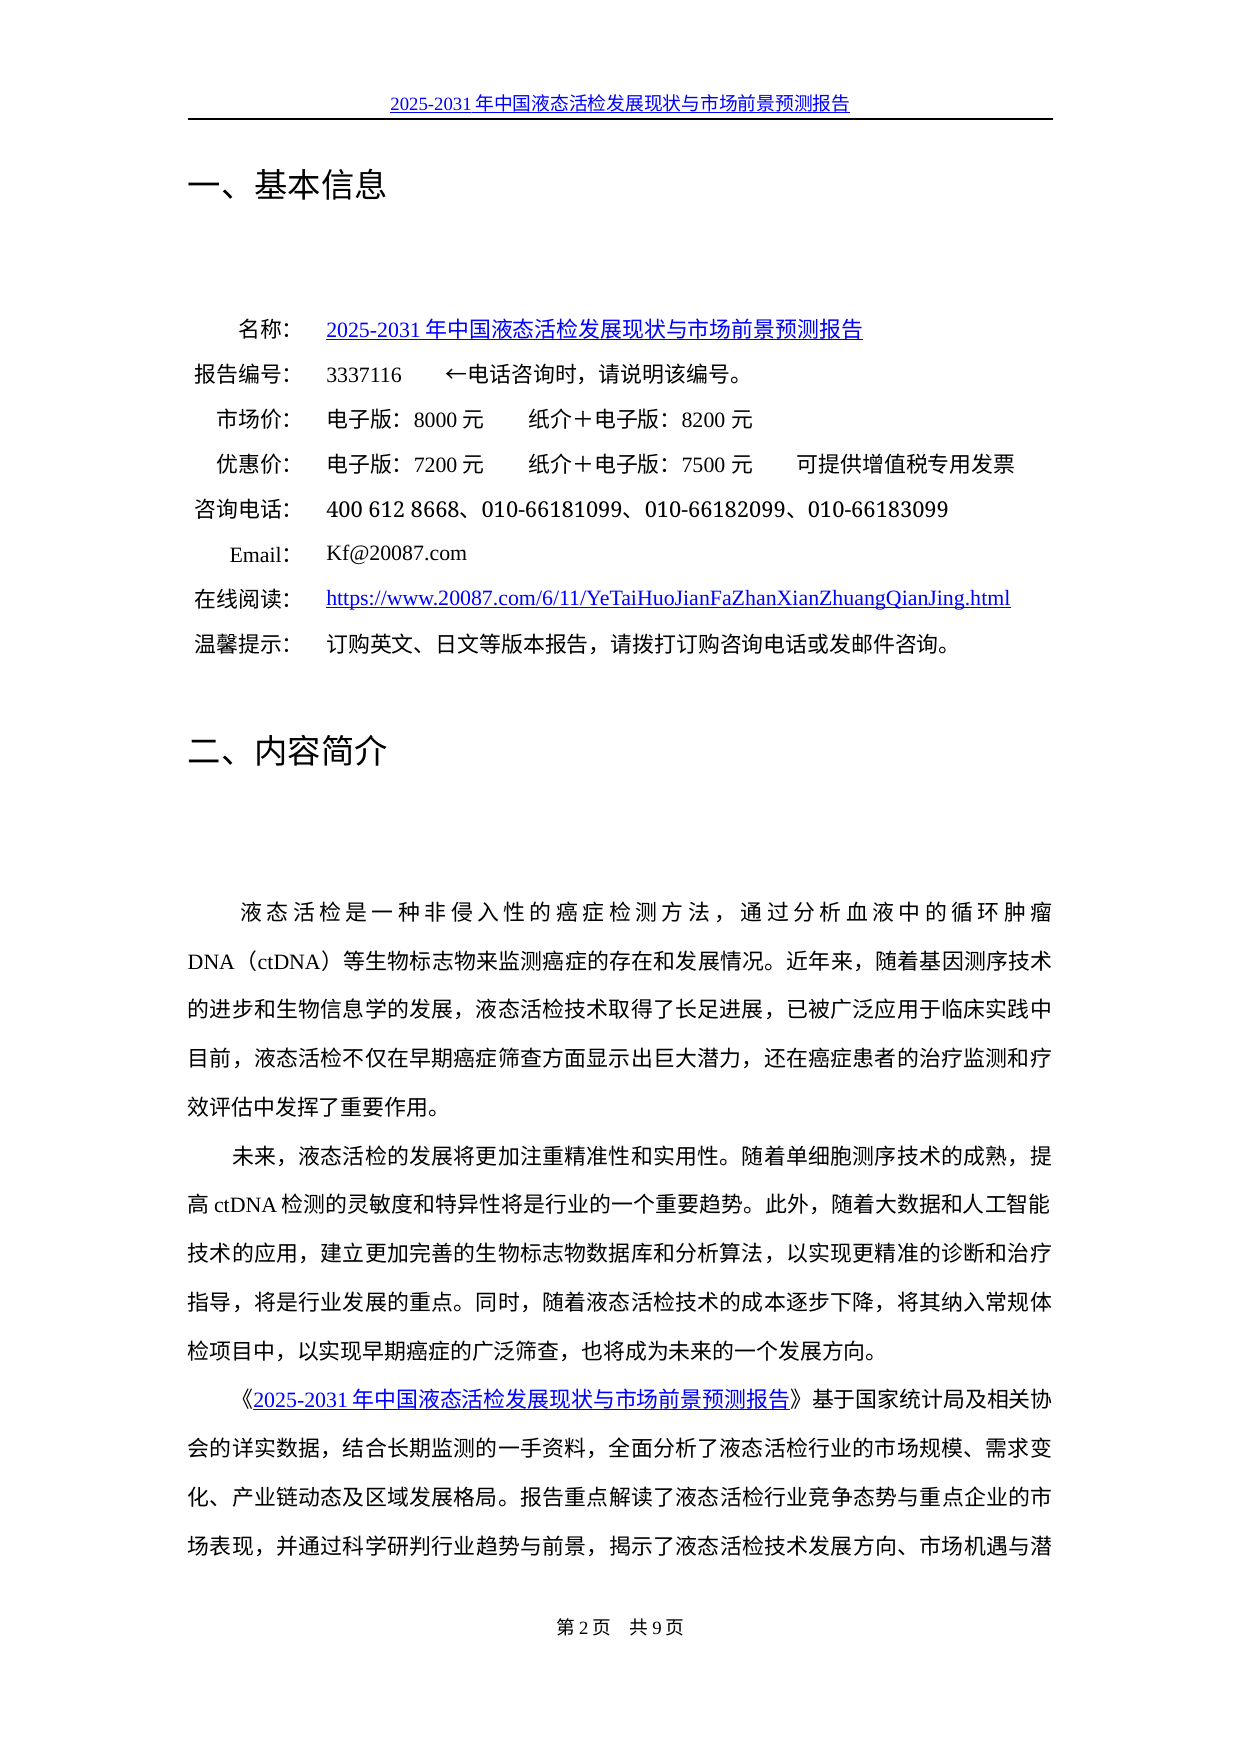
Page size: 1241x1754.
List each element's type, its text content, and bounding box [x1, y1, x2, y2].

table_header 2025-2031年中国液态活检发展现状与市场前景预测报告 [315, 312, 1073, 357]
table_cell 在线阅读： [167, 582, 315, 627]
table_cell 订购英文、日文等版本报告，请拨打订购咨询电话或发邮件咨询。 [315, 627, 1073, 672]
table_cell 市场价： [167, 402, 315, 447]
title 二、内容简介 [187, 717, 1053, 782]
table_cell 优惠价： [167, 447, 315, 492]
table_cell Email： [167, 537, 315, 582]
table_cell 咨询电话： [167, 492, 315, 537]
table_cell Kf@20087.com [315, 537, 1073, 582]
title 一、基本信息 [187, 150, 1053, 215]
table_cell 温馨提示： [167, 627, 315, 672]
table_cell [315, 582, 1073, 627]
table_cell 400 612 8668、010-66181099、010-66182099、010-66183099 [315, 492, 1073, 537]
table_cell 电子版：8000 元 纸介＋电子版：8200 元 [315, 402, 1073, 447]
table_cell 报告编号： [167, 357, 315, 402]
table_cell 3337116 ←电话咨询时，请说明该编号。 [315, 357, 1073, 402]
table_cell 电子版：7200 元 纸介＋电子版：7500 元 可提供增值税专用发票 [315, 447, 1073, 492]
table_header 名称： [167, 312, 315, 357]
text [187, 894, 1053, 1561]
